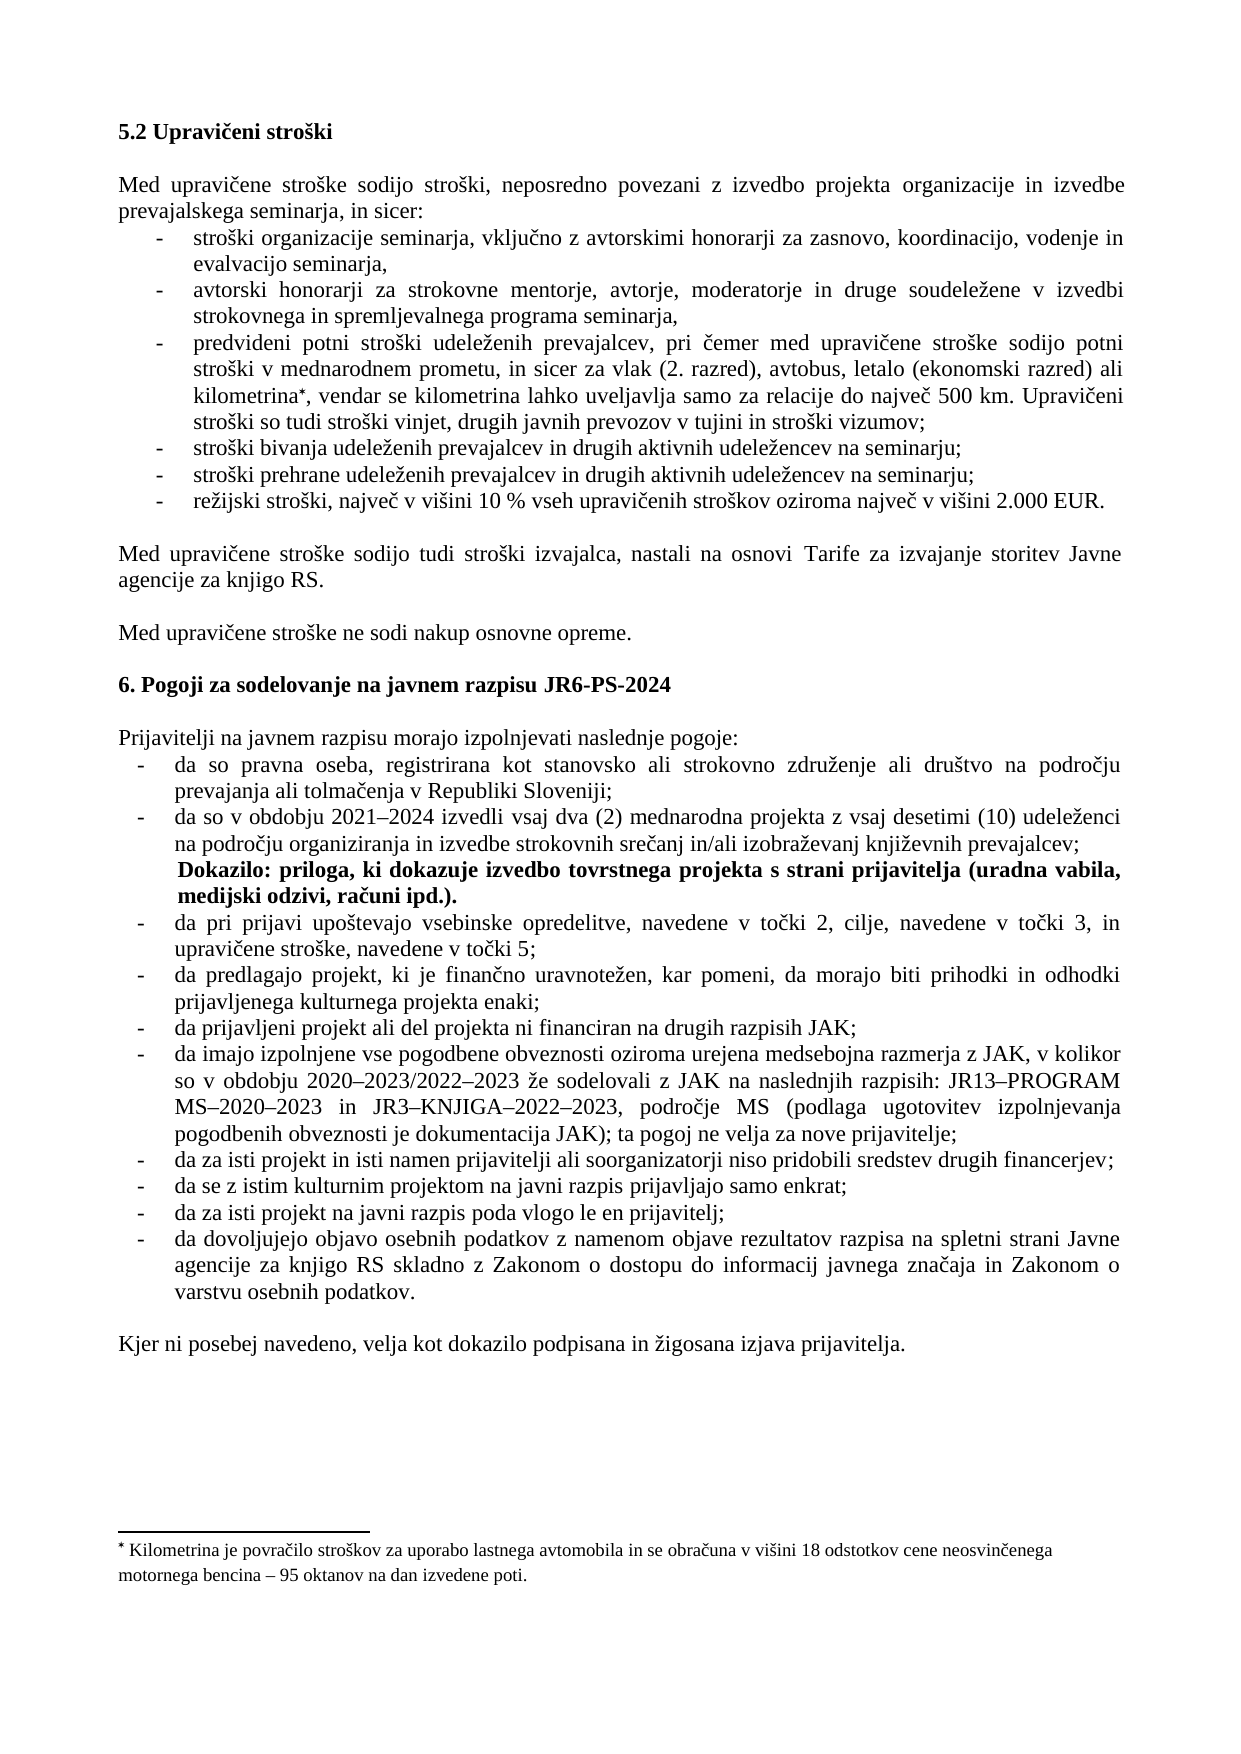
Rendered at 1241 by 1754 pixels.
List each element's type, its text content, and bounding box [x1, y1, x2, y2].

text 5.2 Upravičeni stroški [118, 118, 1122, 144]
list da so pravna oseba, registrirana kot stanovsko ali strokovno združenje ali društvo na področju prevajanja ali tolmačenja v Republiki Sloveniji; [137, 751, 1122, 803]
list da predlagajo projekt, ki je finančno uravnotežen, kar pomeni, da morajo biti prihodki in odhodki prijavljenega kulturnega projekta enaki; [137, 961, 1122, 1014]
list stroški bivanja udeleženih prevajalcev in drugih aktivnih udeležencev na seminarju; [156, 434, 1125, 461]
text Kjer ni posebej navedeno, velja kot dokazilo podpisana in žigosana izjava prijavitelja. [118, 1330, 1122, 1357]
list da so v obdobju 2021–2024 izvedli vsaj dva (2) mednarodna projekta z vsaj desetimi (10) udeleženci na področju organiziranja in izvedbe strokovnih srečanj in/ali izobraževanj književnih prevajalcev; [137, 803, 1122, 856]
text Dokazilo: priloga, ki dokazuje izvedbo tovrstnega projekta s strani prijavitelja (uradna vabila, medijski odzivi, računi ipd.). [177, 856, 1122, 909]
text Med upravičene stroške sodijo stroški, neposredno povezani z izvedbo projekta organizacije in izvedbe prevajalskega seminarja, in sicer: [118, 171, 1125, 223]
list režijski stroški, največ v višini 10 % vseh upravičenih stroškov oziroma največ v višini 2.000 EUR. [156, 487, 1125, 513]
list predvideni potni stroški udeleženih prevajalcev, pri čemer med upravičene stroške sodijo potni stroški v mednarodnem prometu, in sicer za vlak (2. razred), avtobus, letalo (ekonomski razred) ali kilometrina, vendar se kilometrina lahko uveljavlja samo za relacije do največ 500 km. Upravičeni stroški so tudi stroški vinjet, drugih javnih prevozov v tujini in stroški vizumov; [156, 329, 1125, 434]
list da pri prijavi upoštevajo vsebinske opredelitve, navedene v točki 2, cilje, navedene v točki 3, in upravičene stroške, navedene v točki 5; [137, 909, 1122, 961]
text Med upravičene stroške sodijo tudi stroški izvajalca, nastali na osnovi Tarife za izvajanje storitev Javne agencije za knjigo RS. [118, 540, 1122, 592]
text Prijavitelji na javnem razpisu morajo izpolnjevati naslednje pogoje: [118, 724, 1122, 751]
list da imajo izpolnjene vse pogodbene obveznosti oziroma urejena medsebojna razmerja z JAK, v kolikor so v obdobju 2020–2023/2022–2023 že sodelovali z JAK na naslednjih razpisih: JR13–PROGRAM MS–2020–2023 in JR3–KNJIGA–2022–2023, področje MS (podlaga ugotovitev izpolnjevanja pogodbenih obveznosti je dokumentacija JAK); ta pogoj ne velja za nove prijavitelje; [137, 1041, 1122, 1146]
text Med upravičene stroške ne sodi nakup osnovne opreme. [118, 619, 1122, 645]
list stroški prehrane udeleženih prevajalcev in drugih aktivnih udeležencev na seminarju; [156, 461, 1125, 487]
list avtorski honorarji za strokovne mentorje, avtorje, moderatorje in druge soudeležene v izvedbi strokovnega in spremljevalnega programa seminarja, [156, 276, 1125, 329]
list stroški organizacije seminarja, vključno z avtorskimi honorarji za zasnovo, koordinacijo, vodenje in evalvacijo seminarja, [156, 223, 1125, 276]
list da dovoljujejo objavo osebnih podatkov z namenom objave rezultatov razpisa na spletni strani Javne agencije za knjigo RS skladno z Zakonom o dostopu do informacij javnega značaja in Zakonom o varstvu osebnih podatkov. [137, 1225, 1122, 1304]
list da prijavljeni projekt ali del projekta ni financiran na drugih razpisih JAK; [137, 1014, 1122, 1041]
list da se z istim kulturnim projektom na javni razpis prijavljajo samo enkrat; [137, 1172, 1122, 1199]
list da za isti projekt na javni razpis poda vlogo le en prijavitelj; [137, 1199, 1122, 1225]
text 6. Pogoji za sodelovanje na javnem razpisu JR6-PS-2024 [118, 672, 1122, 698]
list da za isti projekt in isti namen prijavitelji ali soorganizatorji niso pridobili sredstev drugih financerjev; [137, 1146, 1122, 1172]
